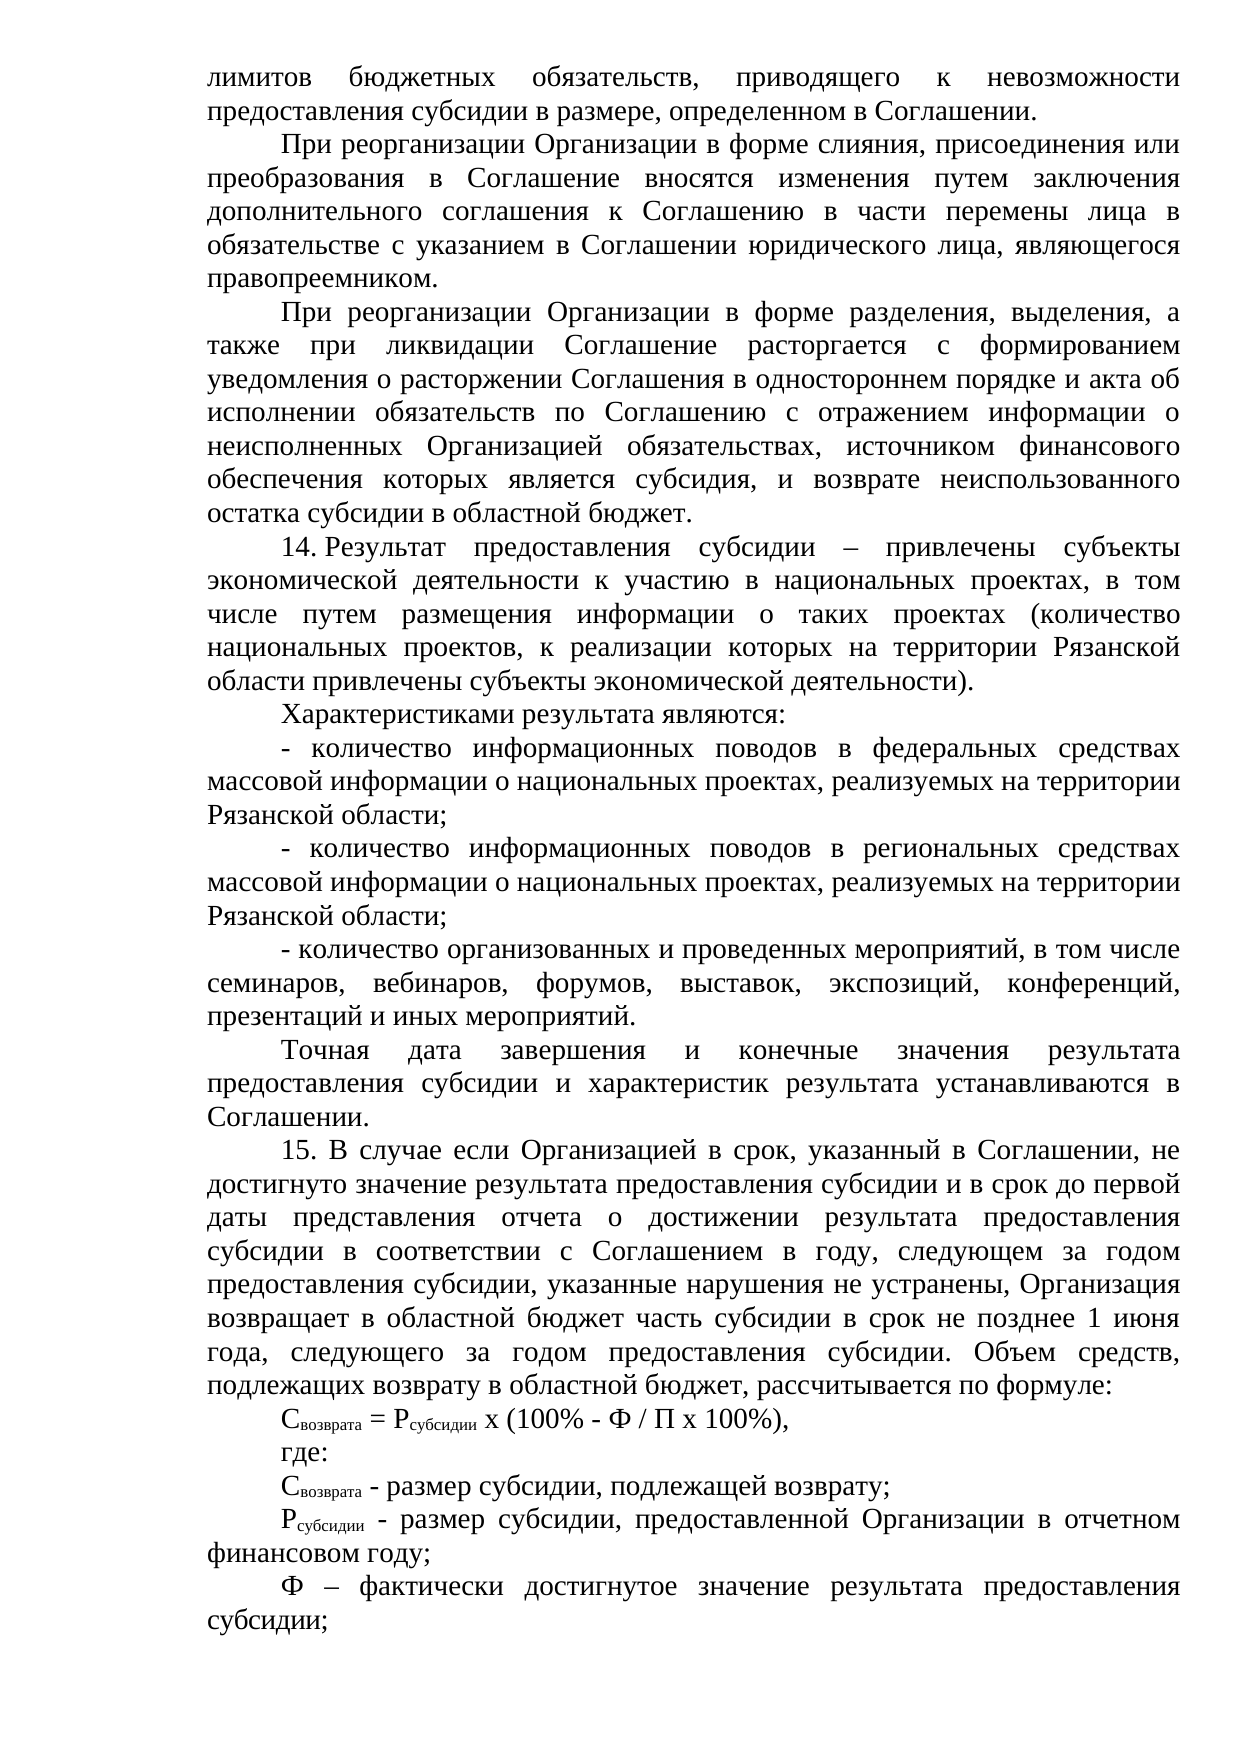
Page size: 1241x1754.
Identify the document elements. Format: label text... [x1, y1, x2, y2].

text При реорганизации Организации в форме слияния, присоединения или преобразования в Соглашение вносятся изменения путем заключения дополнительного соглашения к Соглашению в части перемены лица в обязательстве с указанием в Соглашении юридического лица, являющегося правопреемником. [207, 126, 1181, 294]
text - количество организованных и проведенных мероприятий, в том числе семинаров, вебинаров, форумов, выставок, экспозиций, конференций, презентаций и иных мероприятий. [207, 931, 1181, 1032]
text - количество информационных поводов в региональных средствах массовой информации о национальных проектах, реализуемых на территории Рязанской области; [207, 831, 1181, 931]
text Свозврата - размер субсидии, подлежащей возврату; [207, 1468, 1181, 1501]
text 14. Результат предоставления субсидии – привлечены субъекты экономической деятельности к участию в национальных проектах, в том числе путем размещения информации о таких проектах (количество национальных проектов, к реализации которых на территории Рязанской области привлечены субъекты экономической деятельности). [207, 529, 1181, 696]
text 15. В случае если Организацией в срок, указанный в Соглашении, не достигнуто значение результата предоставления субсидии и в срок до первой даты представления отчета о достижении результата предоставления субсидии в соответствии с Соглашением в году, следующем за годом предоставления субсидии, указанные нарушения не устранены, Организация возвращает в областной бюджет часть субсидии в срок не позднее 1 июня года, следующего за годом предоставления субсидии. Объем средств, подлежащих возврату в областной бюджет, рассчитывается по формуле: [207, 1132, 1181, 1401]
text Характеристиками результата являются: [207, 696, 1181, 730]
text Рсубсидии - размер субсидии, предоставленной Организации в отчетном финансовом году; [207, 1501, 1181, 1568]
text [207, 59, 1181, 126]
text При реорганизации Организации в форме разделения, выделения, а также при ликвидации Соглашение расторгается с формированием уведомления о расторжении Соглашения в одностороннем порядке и акта об исполнении обязательств по Соглашению с отражением информации о неисполненных Организацией обязательствах, источником финансового обеспечения которых является субсидия, и возврате неиспользованного остатка субсидии в областной бюджет. [207, 294, 1181, 529]
text где: [207, 1434, 1181, 1468]
text Ф – фактически достигнутое значение результата предоставления субсидии; [207, 1568, 1181, 1636]
text Точная дата завершения и конечные значения результата предоставления субсидии и характеристик результата устанавливаются в Соглашении. [207, 1032, 1181, 1132]
text Свозврата = Рсубсидии x (100% - Ф / П x 100%), [207, 1401, 1181, 1434]
text - количество информационных поводов в федеральных средствах массовой информации о национальных проектах, реализуемых на территории Рязанской области; [207, 730, 1181, 831]
